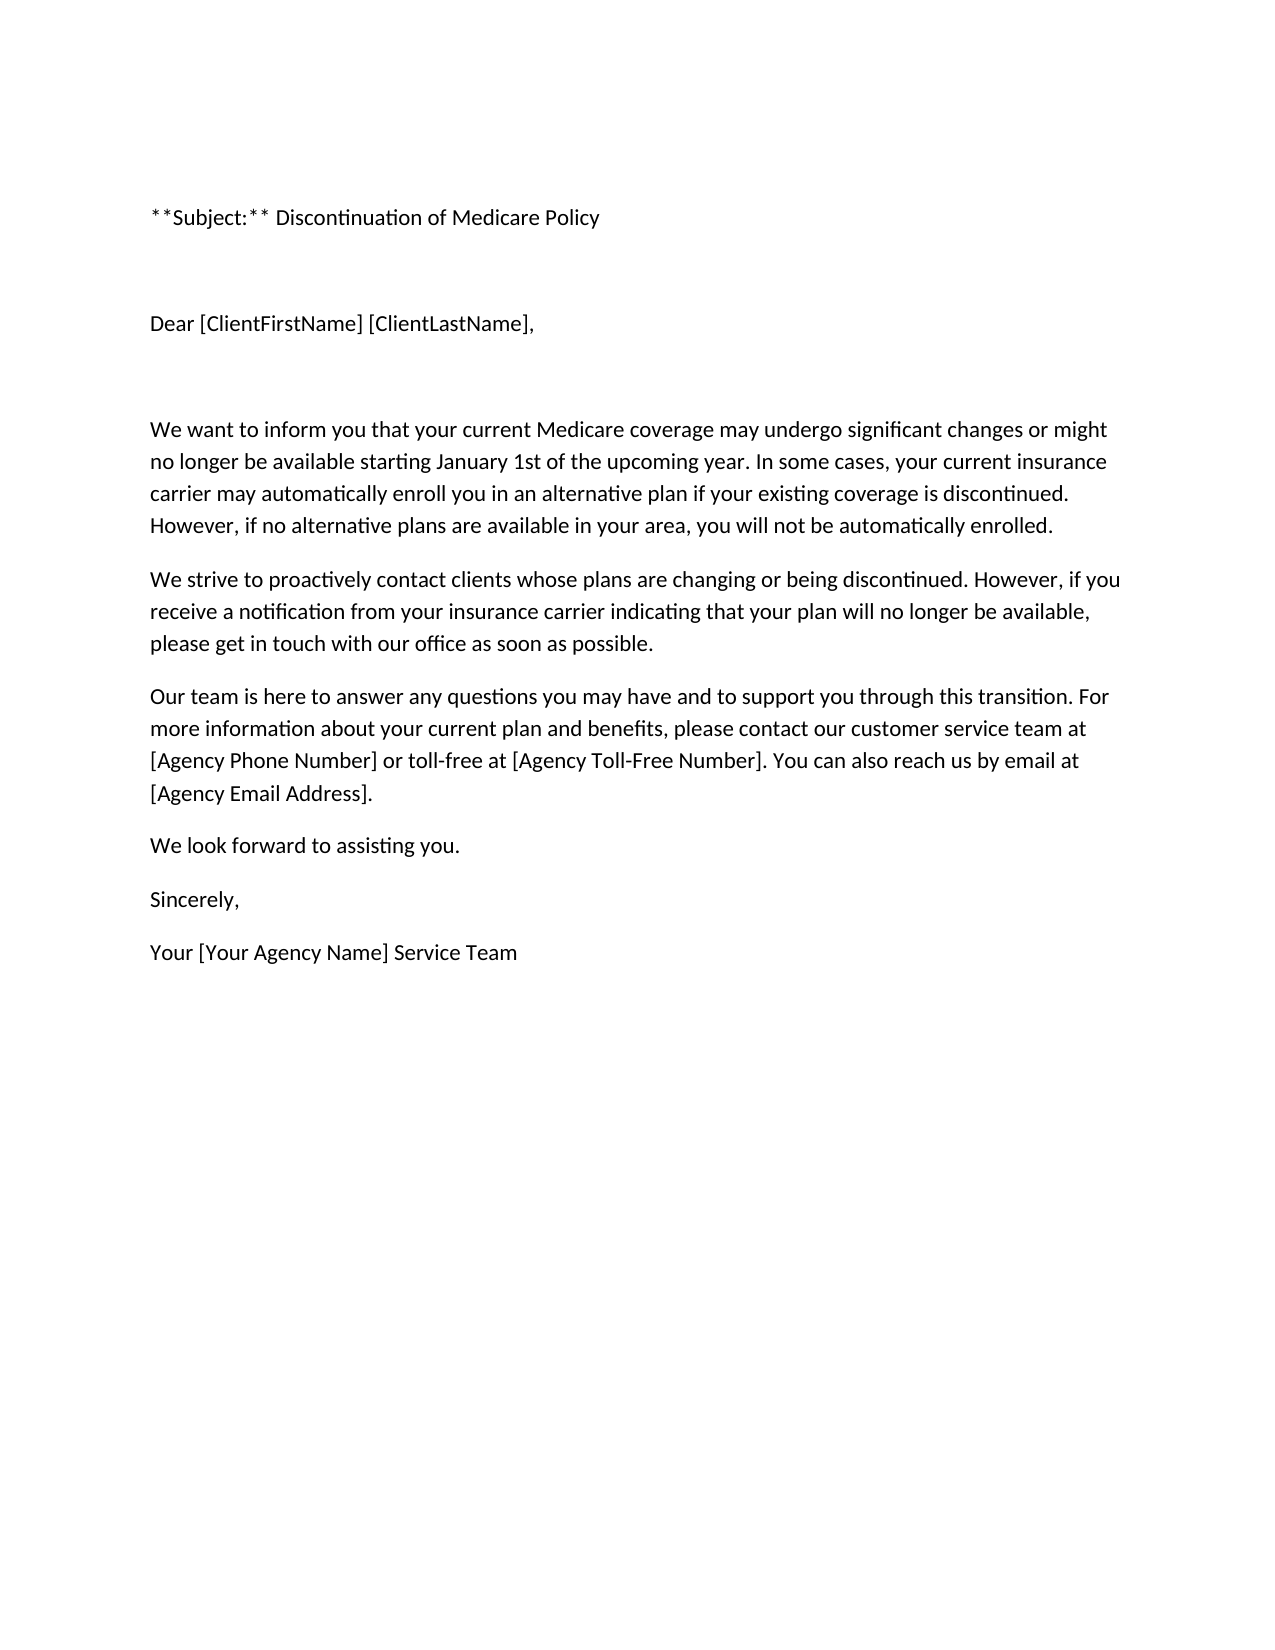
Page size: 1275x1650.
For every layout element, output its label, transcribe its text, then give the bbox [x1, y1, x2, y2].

text Sincerely, [150, 885, 1125, 913]
text We strive to proactively contact clients whose plans are changing or being discontinued. However, if you receive a notification from your insurance carrier indicating that your plan will no longer be available, please get in touch with our office as soon as possible. [150, 565, 1125, 657]
text Dear [ClientFirstName] [ClientLastName], [150, 309, 1125, 337]
text We look forward to assisting you. [150, 832, 1125, 860]
text Your [Your Agency Name] Service Team [150, 938, 1125, 966]
text **Subject:** Discontinuation of Medicare Policy [150, 203, 1125, 231]
text Our team is here to answer any questions you may have and to support you through this transition. For more information about your current plan and benefits, please contact our customer service team at [Agency Phone Number] or toll-free at [Agency Toll-Free Number]. You can also reach us by email at [Agency Email Address]. [150, 682, 1125, 807]
text We want to inform you that your current Medicare coverage may undergo significant changes or might no longer be available starting January 1st of the upcoming year. In some cases, your current insurance carrier may automatically enroll you in an alternative plan if your existing coverage is discontinued. However, if no alternative plans are available in your area, you will not be automatically enrolled. [150, 415, 1125, 540]
